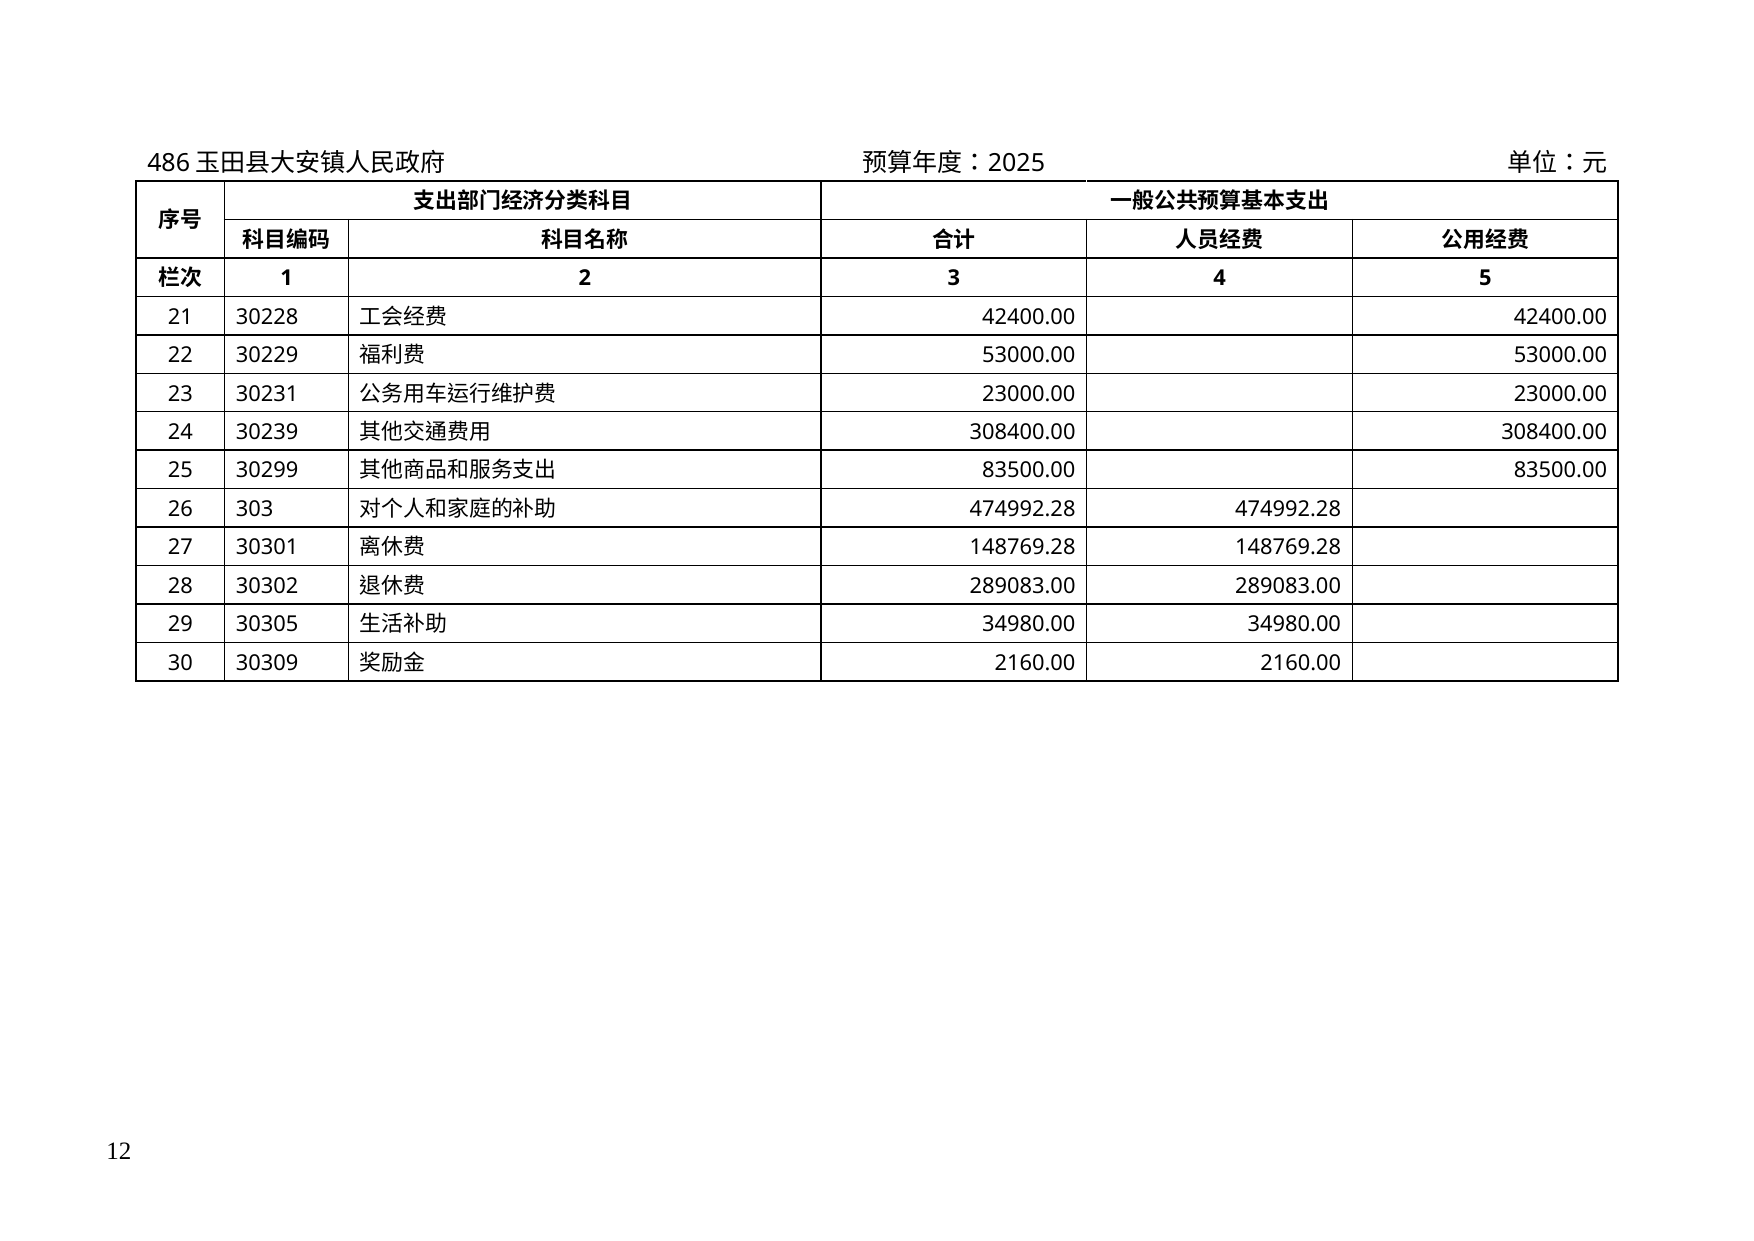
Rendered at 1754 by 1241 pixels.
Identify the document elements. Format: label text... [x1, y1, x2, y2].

table_cell 148769.28 [822, 528, 1086, 564]
table_cell 一般公共预算基本支出 [822, 182, 1617, 219]
table_cell 其他商品和服务支出 [349, 451, 820, 488]
table_cell 29 [137, 605, 224, 641]
table_header 单位：元 [1087, 143, 1617, 180]
table_cell 其他交通费用 [349, 412, 820, 449]
table_cell 2 [349, 259, 820, 296]
table_cell 2160.00 [1087, 643, 1352, 680]
table_cell 5 [1353, 259, 1617, 296]
table_cell 30228 [225, 297, 348, 334]
table_cell 30301 [225, 528, 348, 564]
table_cell [1087, 451, 1352, 488]
table_cell 474992.28 [1087, 489, 1352, 526]
table_cell [1353, 489, 1617, 526]
table_cell 30309 [225, 643, 348, 680]
table_cell 53000.00 [1353, 336, 1617, 372]
table_cell 公务用车运行维护费 [349, 374, 820, 411]
table_cell [1087, 297, 1352, 334]
table_cell 53000.00 [822, 336, 1086, 372]
table_cell 福利费 [349, 336, 820, 372]
table_cell 1 [225, 259, 348, 296]
table_cell 栏次 [137, 259, 224, 296]
table_cell 26 [137, 489, 224, 526]
table_cell [1353, 566, 1617, 603]
table_cell 22 [137, 336, 224, 372]
table_cell [1353, 643, 1617, 680]
table_cell 83500.00 [822, 451, 1086, 488]
table_cell [1353, 528, 1617, 564]
table_cell [1353, 605, 1617, 641]
table_cell 30305 [225, 605, 348, 641]
table_cell [1087, 412, 1352, 449]
table_cell 30299 [225, 451, 348, 488]
table_cell 23 [137, 374, 224, 411]
table_cell 生活补助 [349, 605, 820, 641]
table_cell 25 [137, 451, 224, 488]
table_cell 308400.00 [822, 412, 1086, 449]
table_cell 2160.00 [822, 643, 1086, 680]
table_cell 289083.00 [1087, 566, 1352, 603]
table_header 486玉田县大安镇人民政府 [137, 143, 820, 180]
table_cell 4 [1087, 259, 1352, 296]
table_cell 3 [822, 259, 1086, 296]
table_cell 148769.28 [1087, 528, 1352, 564]
table_cell 人员经费 [1087, 220, 1352, 257]
table_cell 303 [225, 489, 348, 526]
table_cell 离休费 [349, 528, 820, 564]
table_cell 公用经费 [1353, 220, 1617, 257]
table_cell 474992.28 [822, 489, 1086, 526]
table_cell 42400.00 [1353, 297, 1617, 334]
table_cell 科目名称 [349, 220, 820, 257]
table_cell 序号 [137, 182, 224, 257]
table_cell [1087, 374, 1352, 411]
table_cell 24 [137, 412, 224, 449]
table_cell [1087, 336, 1352, 372]
table_header 预算年度：2025 [822, 143, 1086, 180]
table_cell 23000.00 [1353, 374, 1617, 411]
table_cell 289083.00 [822, 566, 1086, 603]
table_cell 42400.00 [822, 297, 1086, 334]
table_cell 30229 [225, 336, 348, 372]
table_cell 工会经费 [349, 297, 820, 334]
table_cell 30 [137, 643, 224, 680]
table_cell 308400.00 [1353, 412, 1617, 449]
table_cell 科目编码 [225, 220, 348, 257]
table_cell 23000.00 [822, 374, 1086, 411]
table_cell 28 [137, 566, 224, 603]
table_cell 34980.00 [822, 605, 1086, 641]
table_cell 奖励金 [349, 643, 820, 680]
table_cell 27 [137, 528, 224, 564]
table_cell 30231 [225, 374, 348, 411]
table_cell 对个人和家庭的补助 [349, 489, 820, 526]
table_cell 34980.00 [1087, 605, 1352, 641]
table_cell 30302 [225, 566, 348, 603]
table_cell 21 [137, 297, 224, 334]
table_cell 退休费 [349, 566, 820, 603]
table_cell 合计 [822, 220, 1086, 257]
table_cell 83500.00 [1353, 451, 1617, 488]
table_cell 30239 [225, 412, 348, 449]
table_cell 支出部门经济分类科目 [225, 182, 820, 219]
